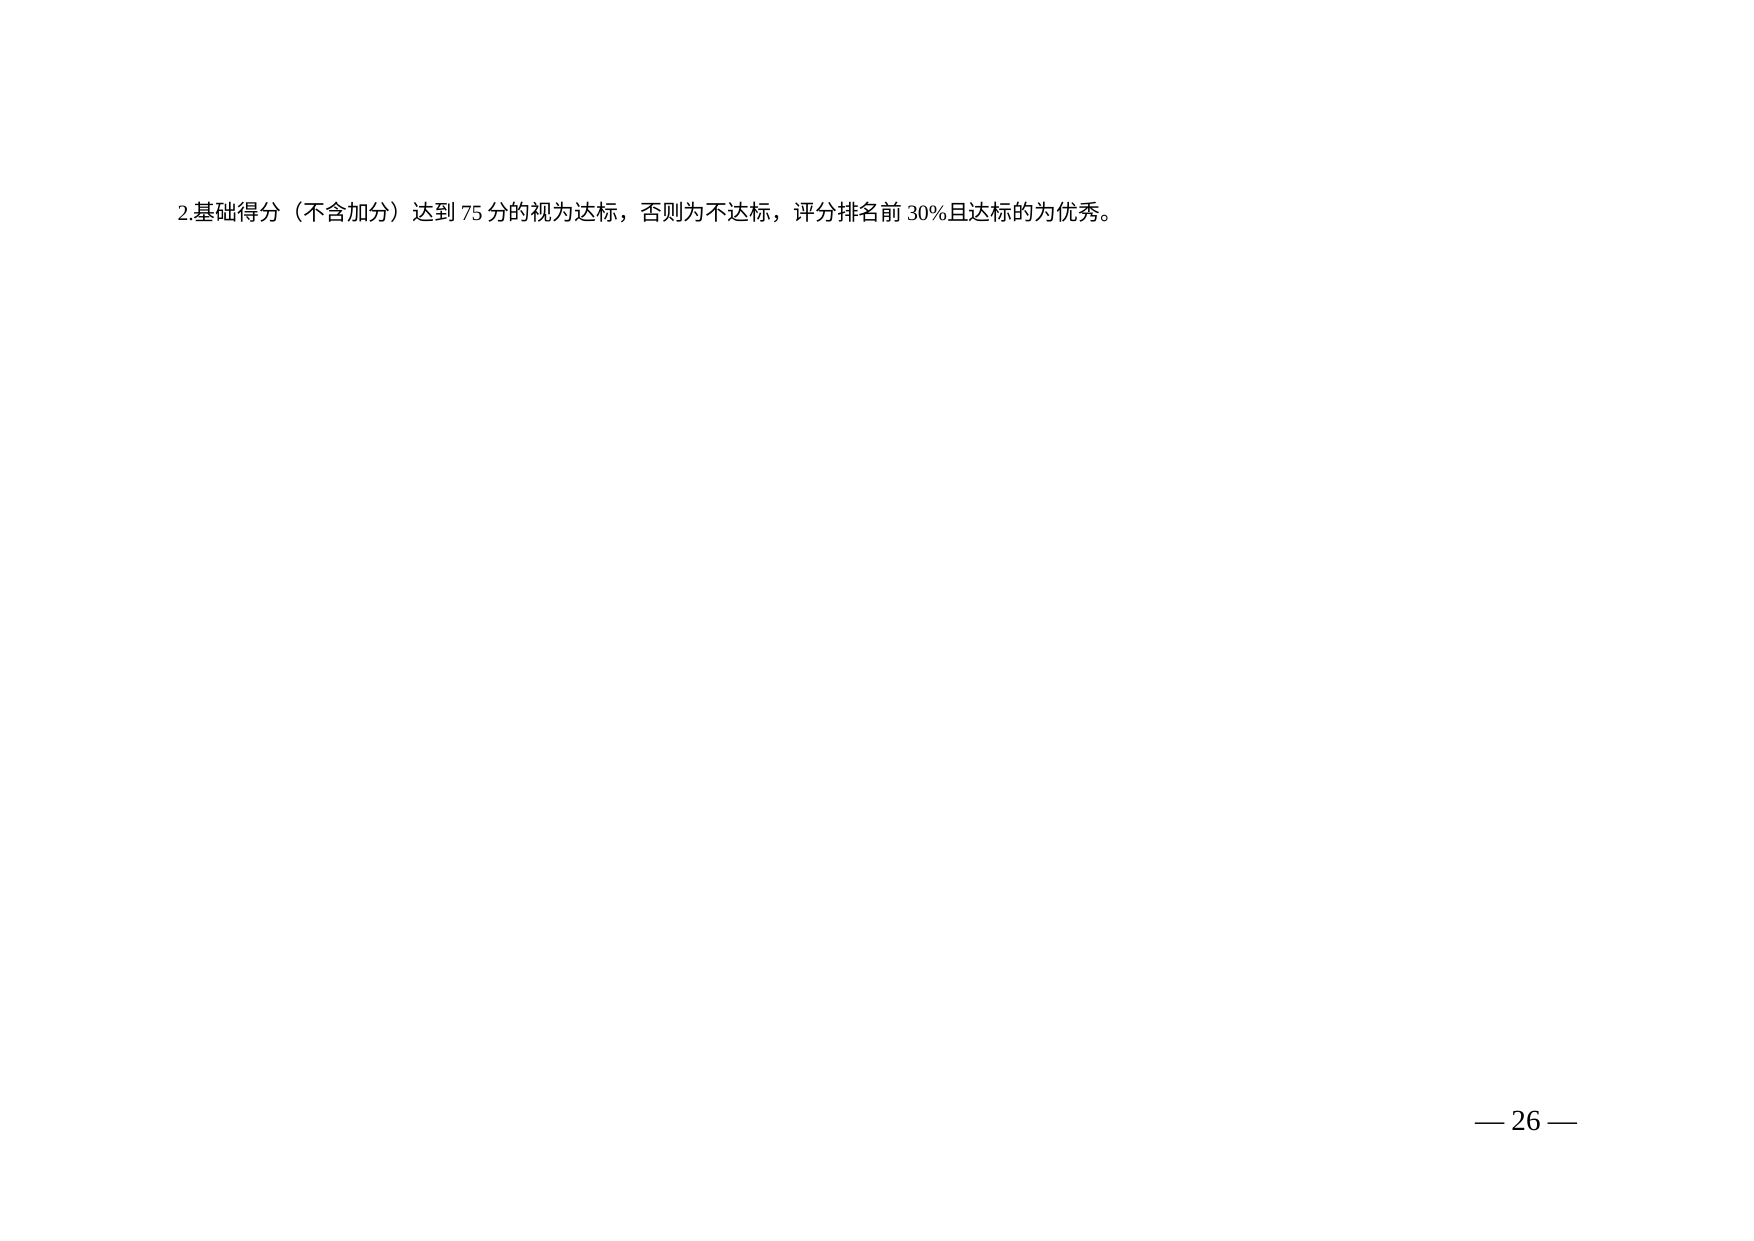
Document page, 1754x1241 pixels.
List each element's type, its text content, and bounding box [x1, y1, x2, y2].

text 2.基础得分（不含加分）达到75分的视为达标，否则为不达标，评分排名前30%且达标的为优秀。 [177, 179, 1577, 242]
